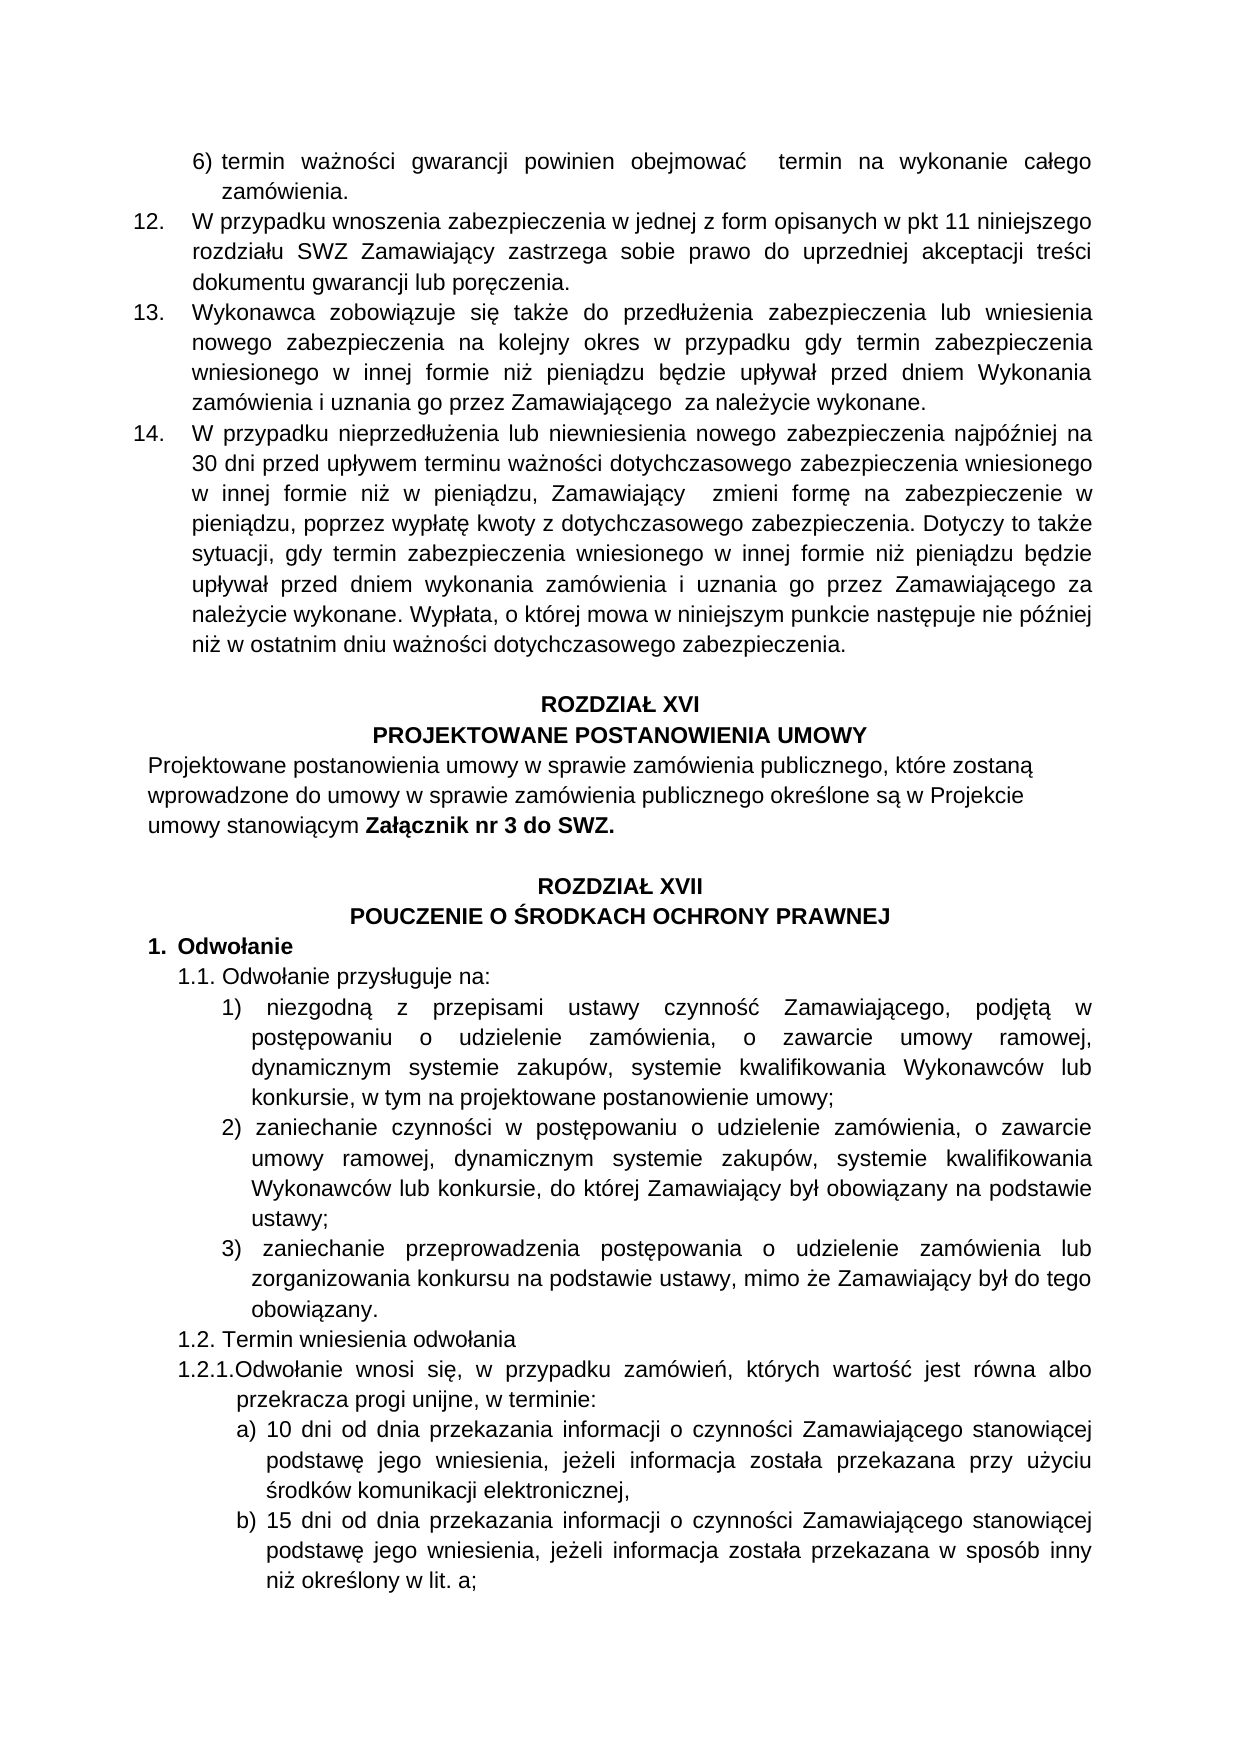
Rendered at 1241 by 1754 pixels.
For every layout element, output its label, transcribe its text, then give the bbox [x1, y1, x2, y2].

text b) 15 dni od dnia przekazania informacji o czynności Zamawiającego stanowiącej podstawę jego wniesienia, jeżeli informacja została przekazana w sposób inny niż określony w lit. a; [236, 1507, 1093, 1594]
text 1) niezgodną z przepisami ustawy czynność Zamawiającego, podjętą w postępowaniu o udzielenie zamówienia, o zawarcie umowy ramowej, dynamicznym systemie zakupów, systemie kwalifikowania Wykonawców lub konkursie, w tym na projektowane postanowienie umowy; [221, 993, 1093, 1110]
text 2) zaniechanie czynności w postępowaniu o udzielenie zamówienia, o zawarcie umowy ramowej, dynamicznym systemie zakupów, systemie kwalifikowania Wykonawców lub konkursie, do której Zamawiający był obowiązany na podstawie ustawy; [221, 1114, 1093, 1231]
text 1.2. Termin wniesienia odwołania [177, 1326, 1093, 1352]
text 1.2.1.Odwołanie wnosi się, w przypadku zamówień, których wartość jest równa albo przekracza progi unijne, w terminie: [177, 1356, 1093, 1412]
text ROZDZIAŁ XVII [148, 873, 1093, 899]
list Odwołanie [148, 933, 1093, 959]
text PROJEKTOWANE POSTANOWIENIA UMOWY [148, 722, 1093, 748]
list W przypadku nieprzedłużenia lub niewniesienia nowego zabezpieczenia najpóźniej na 30 dni przed upływem terminu ważności dotychczasowego zabezpieczenia wniesionego w innej formie niż w pieniądzu, Zamawiający zmieni formę na zabezpieczenie w pieniądzu, poprzez wypłatę kwoty z dotychczasowego zabezpieczenia. Dotyczy to także sytuacji, gdy termin zabezpieczenia wniesionego w innej formie niż pieniądzu będzie upływał przed dniem wykonania zamówienia i uznania go przez Zamawiającego za należycie wykonane. Wypłata, o której mowa w niniejszym punkcie następuje nie później niż w ostatnim dniu ważności dotychczasowego zabezpieczenia. [133, 419, 1093, 657]
list Wykonawca zobowiązuje się także do przedłużenia zabezpieczenia lub wniesienia nowego zabezpieczenia na kolejny okres w przypadku gdy termin zabezpieczenia wniesionego w innej formie niż pieniądzu będzie upływał przed dniem Wykonania zamówienia i uznania go przez Zamawiającego za należycie wykonane. [133, 299, 1093, 416]
text ROZDZIAŁ XVI [148, 691, 1093, 718]
list termin ważności gwarancji powinien obejmować termin na wykonanie całego zamówienia. [192, 148, 1093, 204]
text Projektowane postanowienia umowy w sprawie zamówienia publicznego, które zostaną wprowadzone do umowy w sprawie zamówienia publicznego określone są w Projekcie umowy stanowiącym Załącznik nr 3 do SWZ. [148, 752, 1093, 838]
list W przypadku wnoszenia zabezpieczenia w jednej z form opisanych w pkt 11 niniejszego rozdziału SWZ Zamawiający zastrzega sobie prawo do uprzedniej akceptacji treści dokumentu gwarancji lub poręczenia. [133, 208, 1093, 295]
text 1.1. Odwołanie przysługuje na: [177, 963, 1093, 989]
text 3) zaniechanie przeprowadzenia postępowania o udzielenie zamówienia lub zorganizowania konkursu na podstawie ustawy, mimo że Zamawiający był do tego obowiązany. [221, 1235, 1093, 1322]
text POUCZENIE O ŚRODKACH OCHRONY PRAWNEJ [148, 903, 1093, 929]
text a) 10 dni od dnia przekazania informacji o czynności Zamawiającego stanowiącej podstawę jego wniesienia, jeżeli informacja została przekazana przy użyciu środków komunikacji elektronicznej, [236, 1416, 1093, 1503]
